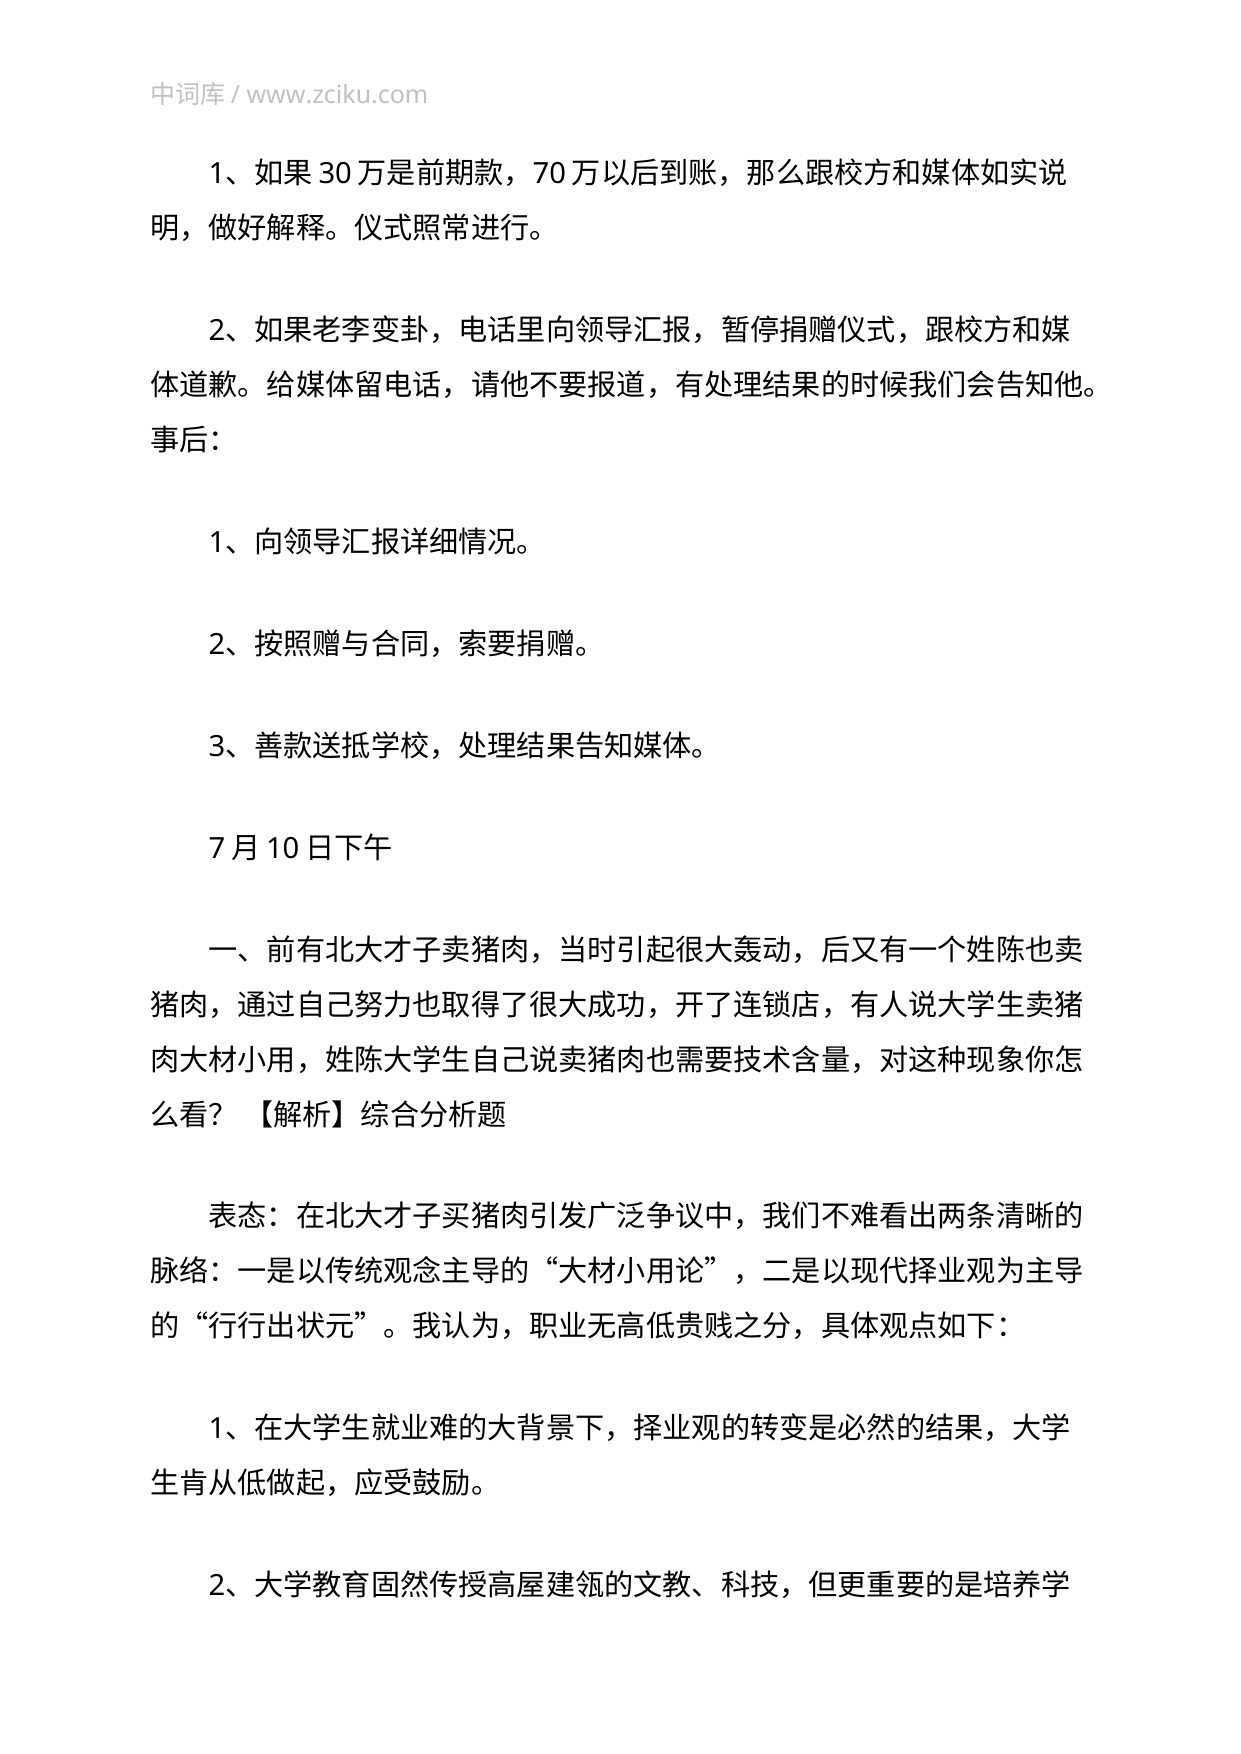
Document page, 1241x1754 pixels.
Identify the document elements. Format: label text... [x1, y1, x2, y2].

text 1、在大学生就业难的大背景下，择业观的转变是必然的结果，大学生肯从低做起，应受鼓励。 [150, 1404, 1090, 1502]
text 7月10日下午 [150, 824, 1090, 867]
text 2、如果老李变卦，电话里向领导汇报，暂停捐赠仪式，跟校方和媒体道歉。给媒体留电话，请他不要报道，有处理结果的时候我们会告知他。事后： [150, 307, 1090, 459]
text 1、向领导汇报详细情况。 [150, 518, 1090, 561]
text 一、前有北大才子卖猪肉，当时引起很大轰动，后又有一个姓陈也卖猪肉，通过自己努力也取得了很大成功，开了连锁店，有人说大学生卖猪肉大材小用，姓陈大学生自己说卖猪肉也需要技术含量，对这种现象你怎么看？ 【解析】综合分析题 [150, 926, 1090, 1133]
text 1、如果30万是前期款，70万以后到账，那么跟校方和媒体如实说明，做好解释。仪式照常进行。 [150, 150, 1090, 247]
text 3、善款送抵学校，处理结果告知媒体。 [150, 722, 1090, 765]
text 表态：在北大才子买猪肉引发广泛争议中，我们不难看出两条清晰的脉络：一是以传统观念主导的“大材小用论”，二是以现代择业观为主导的“行行出状元”。我认为，职业无高低贵贱之分，具体观点如下： [150, 1193, 1090, 1345]
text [150, 1561, 1090, 1603]
text 2、按照赠与合同，索要捐赠。 [150, 620, 1090, 663]
